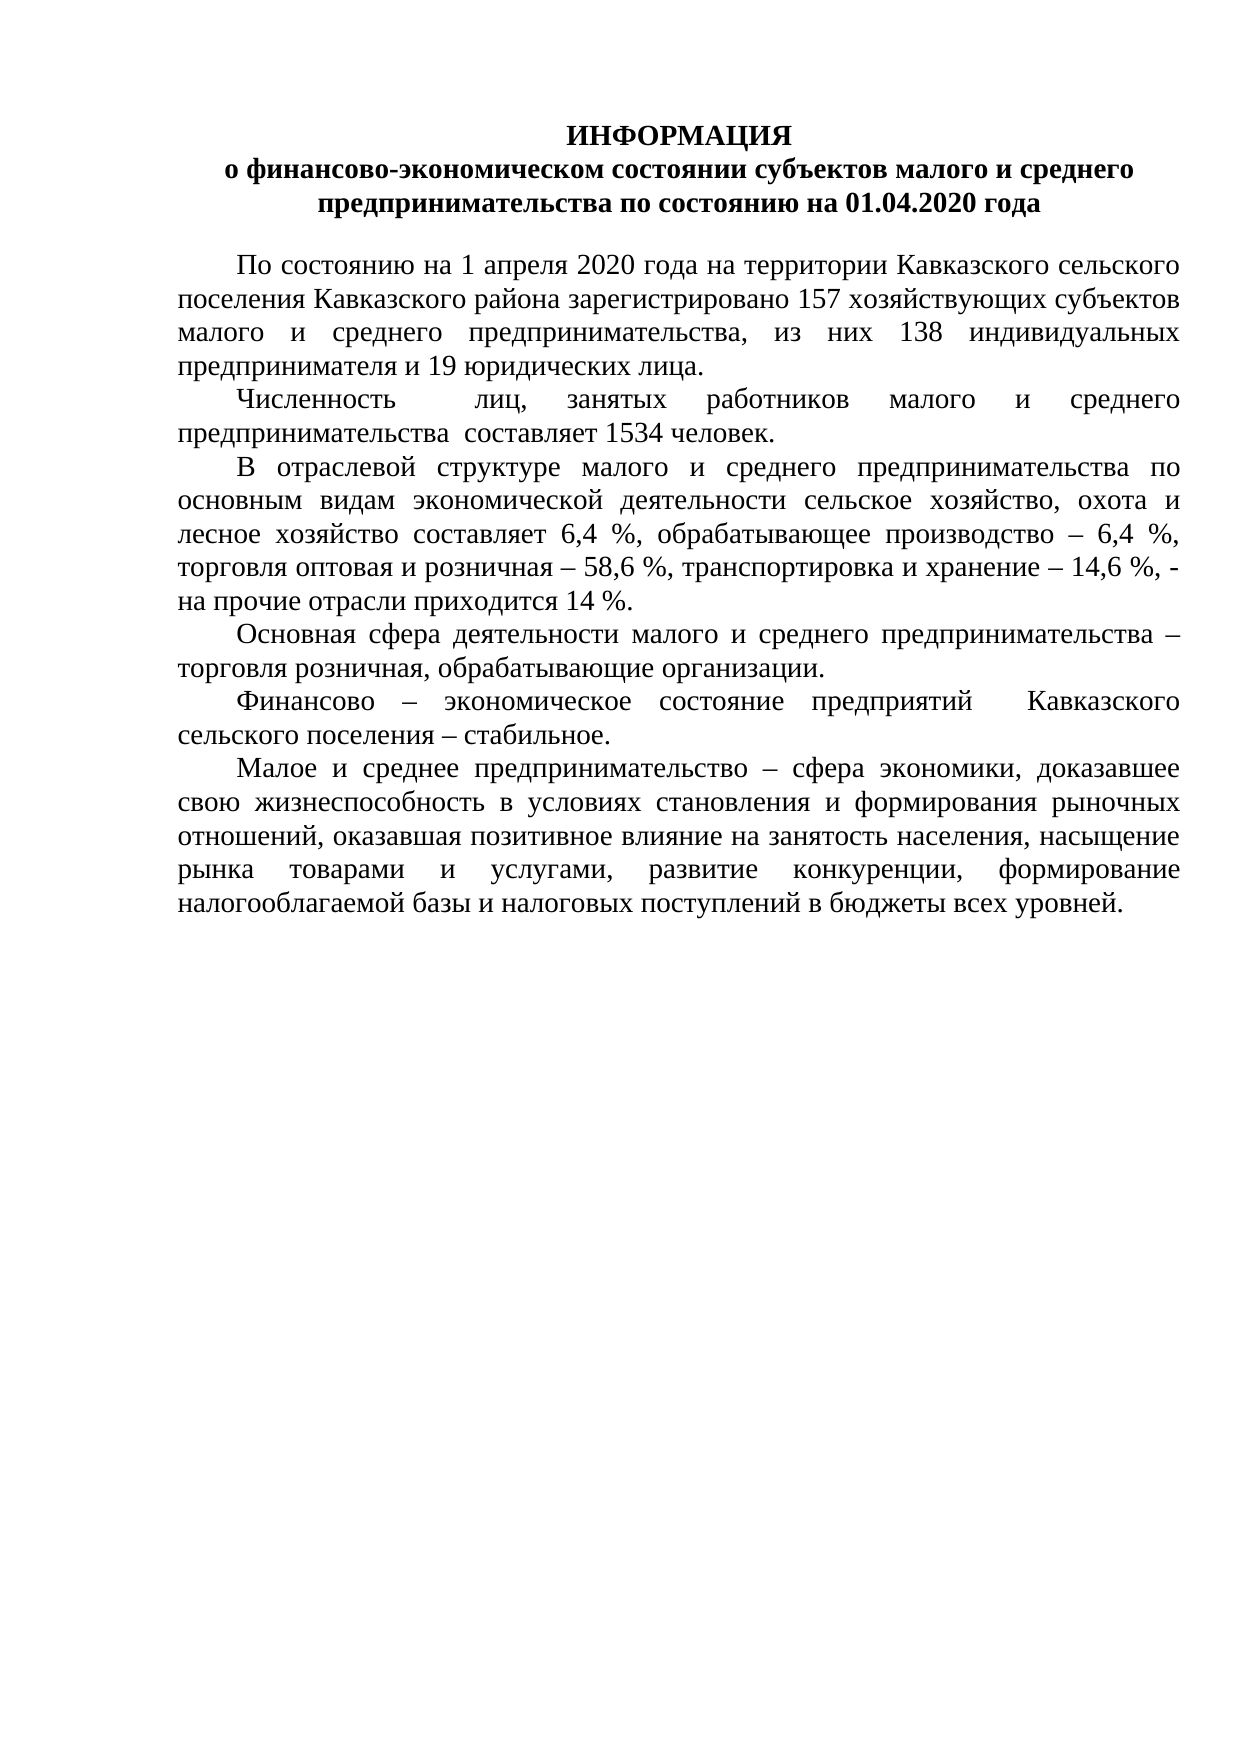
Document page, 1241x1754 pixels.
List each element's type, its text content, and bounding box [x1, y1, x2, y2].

text о финансово-экономическом состоянии субъектов малого и среднего предпринимательства по состоянию на 01.04.2020 года [177, 152, 1181, 219]
text Основная сфера деятельности малого и среднего предпринимательства – торговля розничная, обрабатывающие организации. [177, 616, 1181, 683]
text ИНФОРМАЦИЯ [177, 118, 1181, 152]
text По состоянию на 1 апреля 2020 года на территории Кавказского сельского поселения Кавказского района зарегистрировано 157 хозяйствующих субъектов малого и среднего предпринимательства, из них 138 индивидуальных предпринимателя и 19 юридических лица. [177, 247, 1181, 382]
text Численность лиц, занятых работников малого и среднего предпринимательства составляет 1534 человек. [177, 382, 1181, 449]
text Финансово – экономическое состояние предприятий Кавказского сельского поселения – стабильное. [177, 683, 1181, 751]
text Малое и среднее предпринимательство – сфера экономики, доказавшее свою жизнеспособность в условиях становления и формирования рыночных отношений, оказавшая позитивное влияние на занятость населения, насыщение рынка товарами и услугами, развитие конкуренции, формирование налогооблагаемой базы и налоговых поступлений в бюджеты всех уровней. [177, 751, 1181, 918]
text В отраслевой структуре малого и среднего предпринимательства по основным видам экономической деятельности сельское хозяйство, охота и лесное хозяйство составляет 6,4 %, обрабатывающее производство – 6,4 %, торговля оптовая и розничная – 58,6 %, транспортировка и хранение – 14,6 %, - на прочие отрасли приходится 14 %. [177, 449, 1181, 616]
